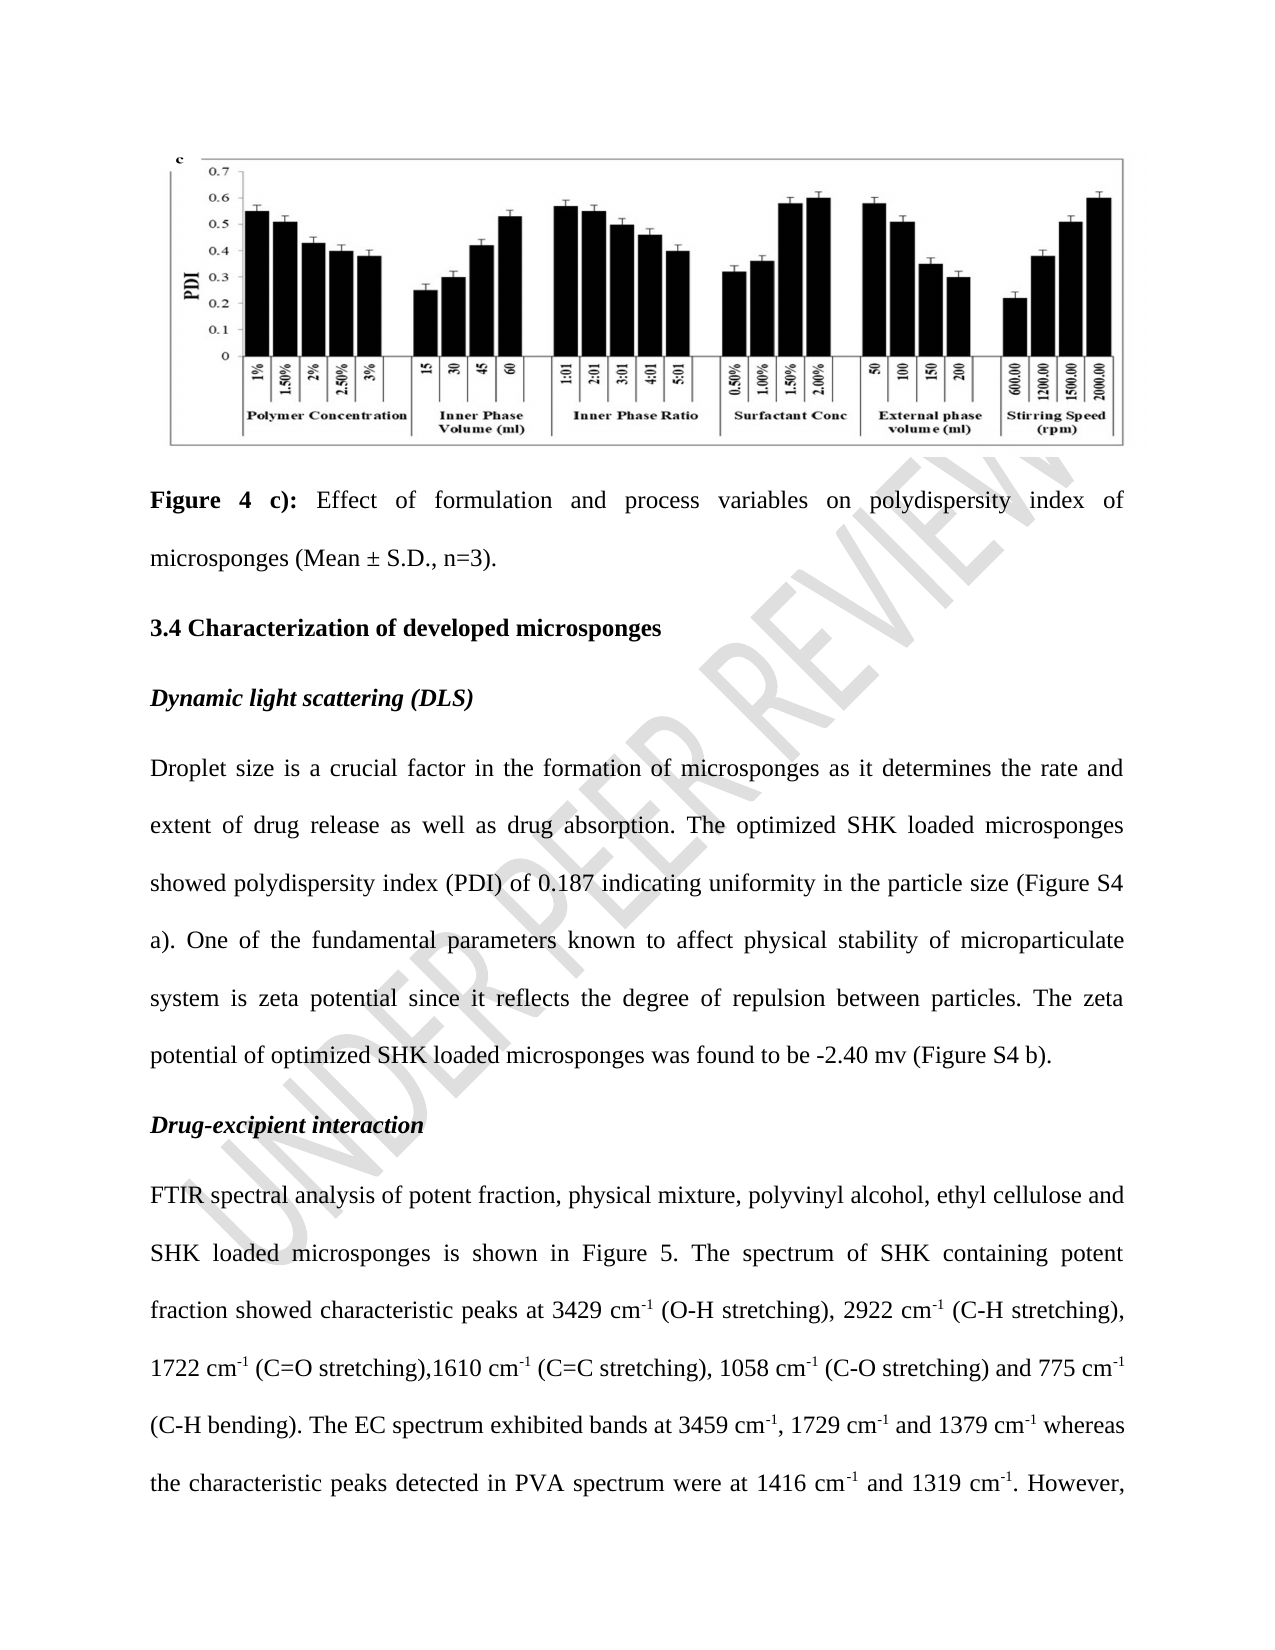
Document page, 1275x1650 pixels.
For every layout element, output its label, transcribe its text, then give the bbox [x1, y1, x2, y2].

picture [150, 150, 1149, 457]
text Figure 4 c): Effect of formulation and process variables on polydispersity index of microsponges (Mean ± S.D., n=3). [150, 457, 1125, 572]
text Droplet size is a crucial factor in the formation of microsponges as it determines the rate and extent of drug release as well as drug absorption. The optimized SHK loaded microsponges showed polydispersity index (PDI) of 0.187 indicating uniformity in the particle size (Figure S4 a). One of the fundamental parameters known to affect physical stability of microparticulate system is zeta potential since it reflects the degree of repulsion between particles. The zeta potential of optimized SHK loaded microsponges was found to be -2.40 mv (Figure S4 b). [150, 753, 1125, 1069]
text 3.4 Characterization of developed microsponges [150, 613, 1125, 642]
text Drug-excipient interaction [150, 1111, 1125, 1139]
text Dynamic light scattering (DLS) [150, 683, 1125, 712]
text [150, 1181, 1125, 1497]
